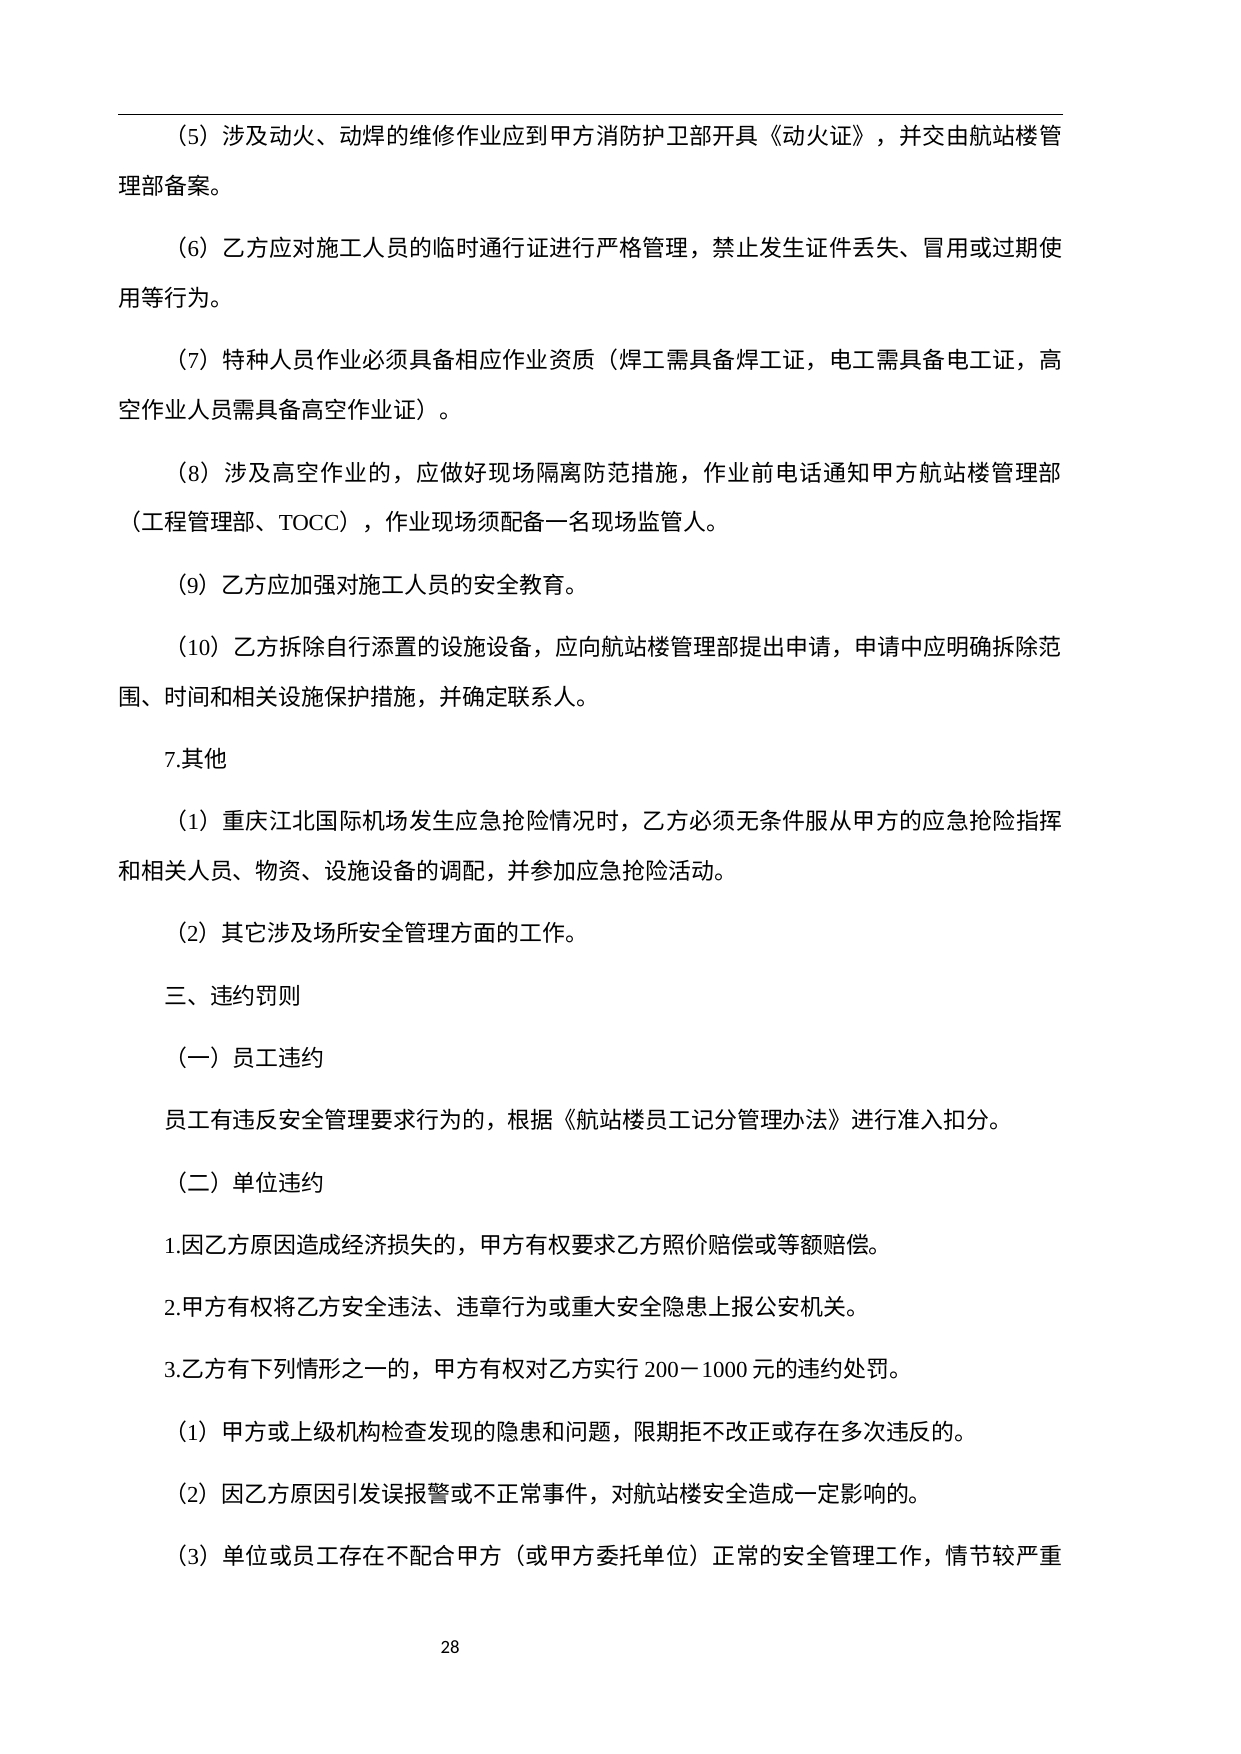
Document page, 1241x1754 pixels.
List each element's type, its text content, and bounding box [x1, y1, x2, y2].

text （2）其它涉及场所安全管理方面的工作。 [118, 915, 1063, 948]
text （一）员工违约 [118, 1040, 1063, 1073]
text 员工有违反安全管理要求行为的，根据《航站楼员工记分管理办法》进行准入扣分。 [118, 1102, 1063, 1135]
text （1）甲方或上级机构检查发现的隐患和问题，限期拒不改正或存在多次违反的。 [118, 1413, 1063, 1447]
text 2.甲方有权将乙方安全违法、违章行为或重大安全隐患上报公安机关。 [118, 1289, 1063, 1322]
text （1）重庆江北国际机场发生应急抢险情况时，乙方必须无条件服从甲方的应急抢险指挥和相关人员、物资、设施设备的调配，并参加应急抢险活动。 [118, 803, 1063, 886]
text （8）涉及高空作业的，应做好现场隔离防范措施，作业前电话通知甲方航站楼管理部（工程管理部、TOCC），作业现场须配备一名现场监管人。 [118, 454, 1063, 537]
text （5）涉及动火、动焊的维修作业应到甲方消防护卫部开具《动火证》，并交由航站楼管理部备案。 [118, 118, 1063, 201]
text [118, 1538, 1063, 1571]
text （10）乙方拆除自行添置的设施设备，应向航站楼管理部提出申请，申请中应明确拆除范围、时间和相关设施保护措施，并确定联系人。 [118, 629, 1063, 712]
text 3.乙方有下列情形之一的，甲方有权对乙方实行200－1000元的违约处罚。 [118, 1351, 1063, 1384]
text （二）单位违约 [118, 1164, 1063, 1198]
text 1.因乙方原因造成经济损失的，甲方有权要求乙方照价赔偿或等额赔偿。 [118, 1227, 1063, 1260]
text （6）乙方应对施工人员的临时通行证进行严格管理，禁止发生证件丢失、冒用或过期使用等行为。 [118, 230, 1063, 313]
text （2）因乙方原因引发误报警或不正常事件，对航站楼安全造成一定影响的。 [118, 1476, 1063, 1509]
text 三、违约罚则 [118, 977, 1063, 1011]
text （7）特种人员作业必须具备相应作业资质（焊工需具备焊工证，电工需具备电工证，高空作业人员需具备高空作业证）。 [118, 342, 1063, 425]
text （9）乙方应加强对施工人员的安全教育。 [118, 566, 1063, 600]
text 7.其他 [118, 741, 1063, 774]
